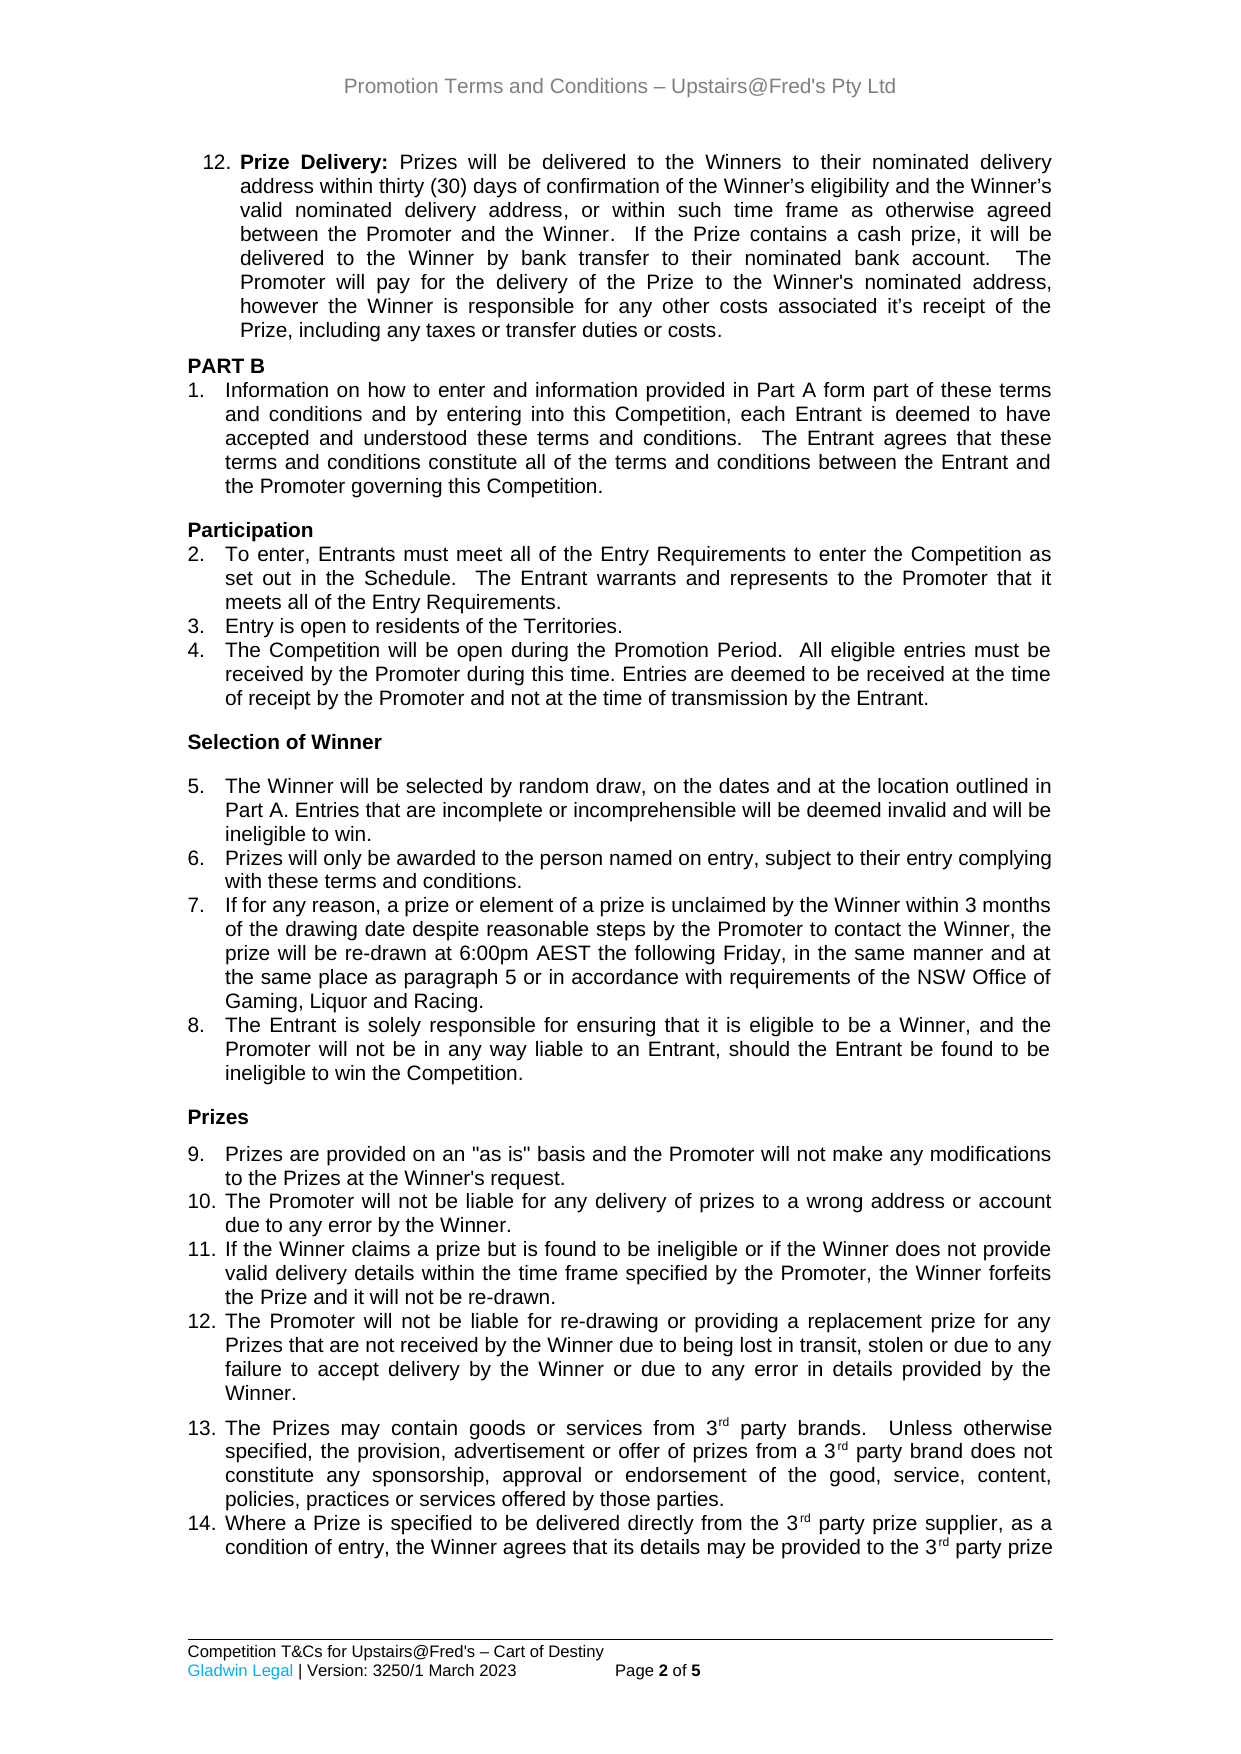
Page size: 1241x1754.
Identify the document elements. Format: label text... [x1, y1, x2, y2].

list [187, 1511, 1053, 1559]
list The Winner will be selected by random draw, on the dates and at the location outlined in Part A. Entries that are incomplete or incomprehensible will be deemed invalid and will be ineligible to win. [187, 773, 1053, 845]
list Prizes will only be awarded to the person named on entry, subject to their entry complying with these terms and conditions. [187, 845, 1053, 893]
list The Competition will be open during the Promotion Period. All eligible entries must be received by the Promoter during this time. Entries are deemed to be received at the time of receipt by the Promoter and not at the time of transmission by the Entrant. [187, 638, 1053, 709]
list Entry is open to residents of the Territories. [187, 614, 1053, 638]
list The Entrant is solely responsible for ensuring that it is eligible to be a Winner, and the Promoter will not be in any way liable to an Entrant, should the Entrant be found to be ineligible to win the Competition. [187, 1013, 1053, 1085]
text Prizes [187, 1105, 1053, 1129]
list To enter, Entrants must meet all of the Entry Requirements to enter the Competition as set out in the Schedule. The Entrant warrants and represents to the Promoter that it meets all of the Entry Requirements. [187, 542, 1053, 614]
list Prize Delivery: Prizes will be delivered to the Winners to their nominated delivery address within thirty (30) days of confirmation of the Winner’s eligibility and the Winner’s valid nominated delivery address, or within such time frame as otherwise agreed between the Promoter and the Winner. If the Prize contains a cash prize, it will be delivered to the Winner by bank transfer to their nominated bank account. The Promoter will pay for the delivery of the Prize to the Winner's nominated address, however the Winner is responsible for any other costs associated it’s receipt of the Prize, including any taxes or transfer duties or costs. [202, 150, 1053, 342]
list The Promoter will not be liable for re-drawing or providing a replacement prize for any Prizes that are not received by the Winner due to being lost in transit, stolen or due to any failure to accept delivery by the Winner or due to any error in details provided by the Winner. [187, 1309, 1053, 1405]
text Selection of Winner [187, 729, 1053, 753]
text Participation [187, 518, 1053, 542]
list The Promoter will not be liable for any delivery of prizes to a wrong address or account due to any error by the Winner. [187, 1189, 1053, 1237]
list If the Winner claims a prize but is found to be ineligible or if the Winner does not provide valid delivery details within the time frame specified by the Promoter, the Winner forfeits the Prize and it will not be re-drawn. [187, 1237, 1053, 1309]
text PART B [187, 354, 1053, 378]
list Information on how to enter and information provided in Part A form part of these terms and conditions and by entering into this Competition, each Entrant is deemed to have accepted and understood these terms and conditions. The Entrant agrees that these terms and conditions constitute all of the terms and conditions between the Entrant and the Promoter governing this Competition. [187, 378, 1053, 498]
list Prizes are provided on an "as is" basis and the Promoter will not make any modifications to the Prizes at the Winner's request. [187, 1141, 1053, 1189]
list The Prizes may contain goods or services from 3rd party brands. Unless otherwise specified, the provision, advertisement or offer of prizes from a 3rd party brand does not constitute any sponsorship, approval or endorsement of the good, service, content, policies, practices or services offered by those parties. [187, 1415, 1053, 1511]
list If for any reason, a prize or element of a prize is unclaimed by the Winner within 3 months of the drawing date despite reasonable steps by the Promoter to contact the Winner, the prize will be re-drawn at 6:00pm AEST the following Friday, in the same manner and at the same place as paragraph 5 or in accordance with requirements of the NSW Office of Gaming, Liquor and Racing. [187, 893, 1053, 1013]
